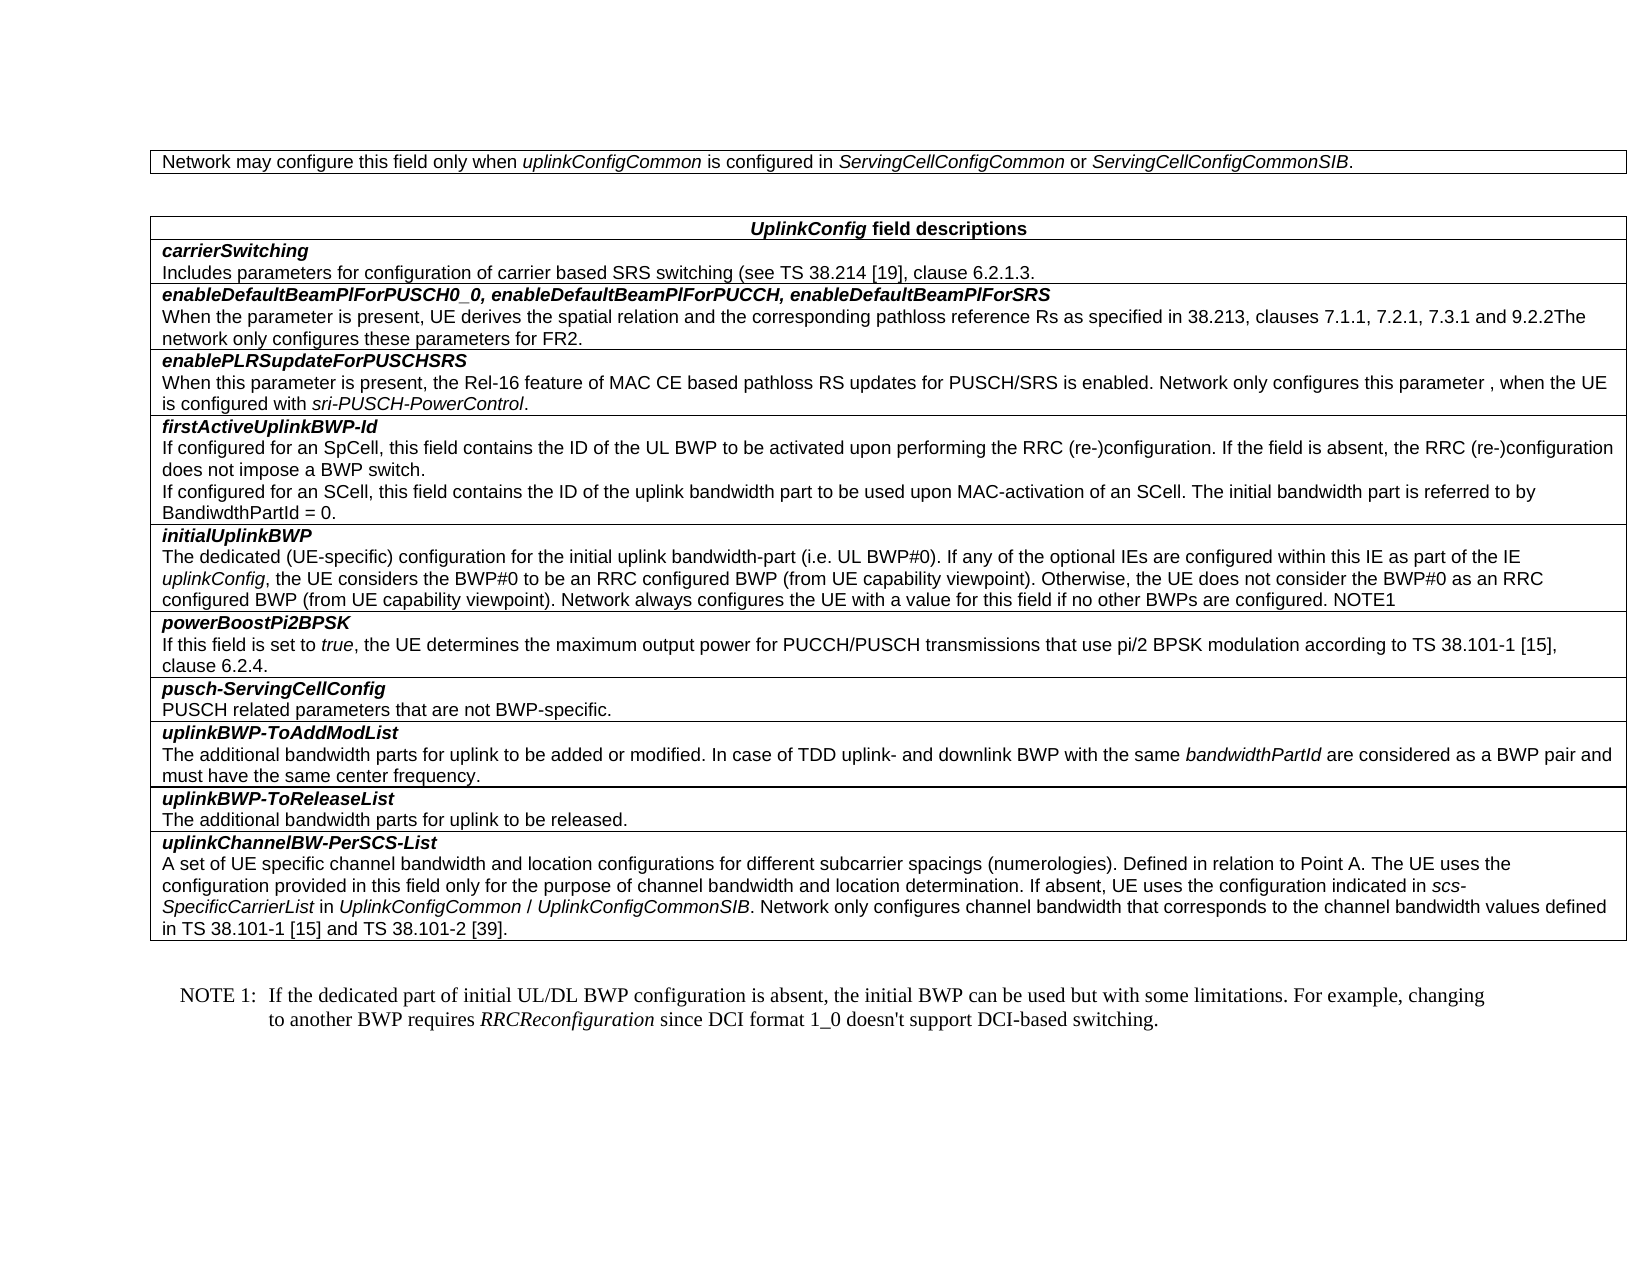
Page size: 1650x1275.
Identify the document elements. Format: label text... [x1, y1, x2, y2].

table_cell enableDefaultBeamPlForPUSCH0_0, enableDefaultBeamPlForPUCCH, enableDefaultBeamPlForSRS When the parameter is present, UE derives the spatial relation and the corresponding pathloss reference Rs as specified in 38.213, clauses 7.1.1, 7.2.1, 7.3.1 and 9.2.2The network only configures these parameters for FR2. [151, 284, 1626, 349]
table_cell firstActiveUplinkBWP-Id If configured for an SpCell, this field contains the ID of the UL BWP to be activated upon performing the RRC (re-)configuration. If the field is absent, the RRC (re-)configuration does not impose a BWP switch. If configured for an SCell, this field contains the ID of the uplink bandwidth part to be used upon MAC-activation of an SCell. The initial bandwidth part is referred to by BandiwdthPartId = 0. [151, 416, 1626, 523]
table_header UplinkConfig field descriptions [151, 217, 1626, 239]
table_cell carrierSwitching Includes parameters for configuration of carrier based SRS switching (see TS 38.214 [19], clause 6.2.1.3. [151, 240, 1626, 283]
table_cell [151, 151, 1626, 173]
table_cell pusch-ServingCellConfig PUSCH related parameters that are not BWP-specific. [151, 678, 1626, 721]
text NOTE 1: If the dedicated part of initial UL/DL BWP configuration is absent, the initial BWP can be used but with some limitations. For example, changing to another BWP requires RRCReconfiguration since DCI format 1_0 doesn't support DCI-based switching. [179, 983, 1500, 1031]
table_cell initialUplinkBWP The dedicated (UE-specific) configuration for the initial uplink bandwidth-part (i.e. UL BWP#0). If any of the optional IEs are configured within this IE as part of the IE uplinkConfig, the UE considers the BWP#0 to be an RRC configured BWP (from UE capability viewpoint). Otherwise, the UE does not consider the BWP#0 as an RRC configured BWP (from UE capability viewpoint). Network always configures the UE with a value for this field if no other BWPs are configured. NOTE1 [151, 525, 1626, 611]
table_cell uplinkBWP-ToAddModList The additional bandwidth parts for uplink to be added or modified. In case of TDD uplink- and downlink BWP with the same bandwidthPartId are considered as a BWP pair and must have the same center frequency. [151, 722, 1626, 786]
table_cell uplinkBWP-ToReleaseList The additional bandwidth parts for uplink to be released. [151, 788, 1626, 831]
table_cell powerBoostPi2BPSK If this field is set to true, the UE determines the maximum output power for PUCCH/PUSCH transmissions that use pi/2 BPSK modulation according to TS 38.101-1 [15], clause 6.2.4. [151, 612, 1626, 677]
table_cell uplinkChannelBW-PerSCS-List A set of UE specific channel bandwidth and location configurations for different subcarrier spacings (numerologies). Defined in relation to Point A. The UE uses the configuration provided in this field only for the purpose of channel bandwidth and location determination. If absent, UE uses the configuration indicated in scs-SpecificCarrierList in UplinkConfigCommon / UplinkConfigCommonSIB. Network only configures channel bandwidth that corresponds to the channel bandwidth values defined in TS 38.101-1 [15] and TS 38.101-2 [39]. [151, 832, 1626, 939]
table_cell enablePLRSupdateForPUSCHSRS When this parameter is present, the Rel-16 feature of MAC CE based pathloss RS updates for PUSCH/SRS is enabled. Network only configures this parameter , when the UE is configured with sri-PUSCH-PowerControl. [151, 350, 1626, 415]
